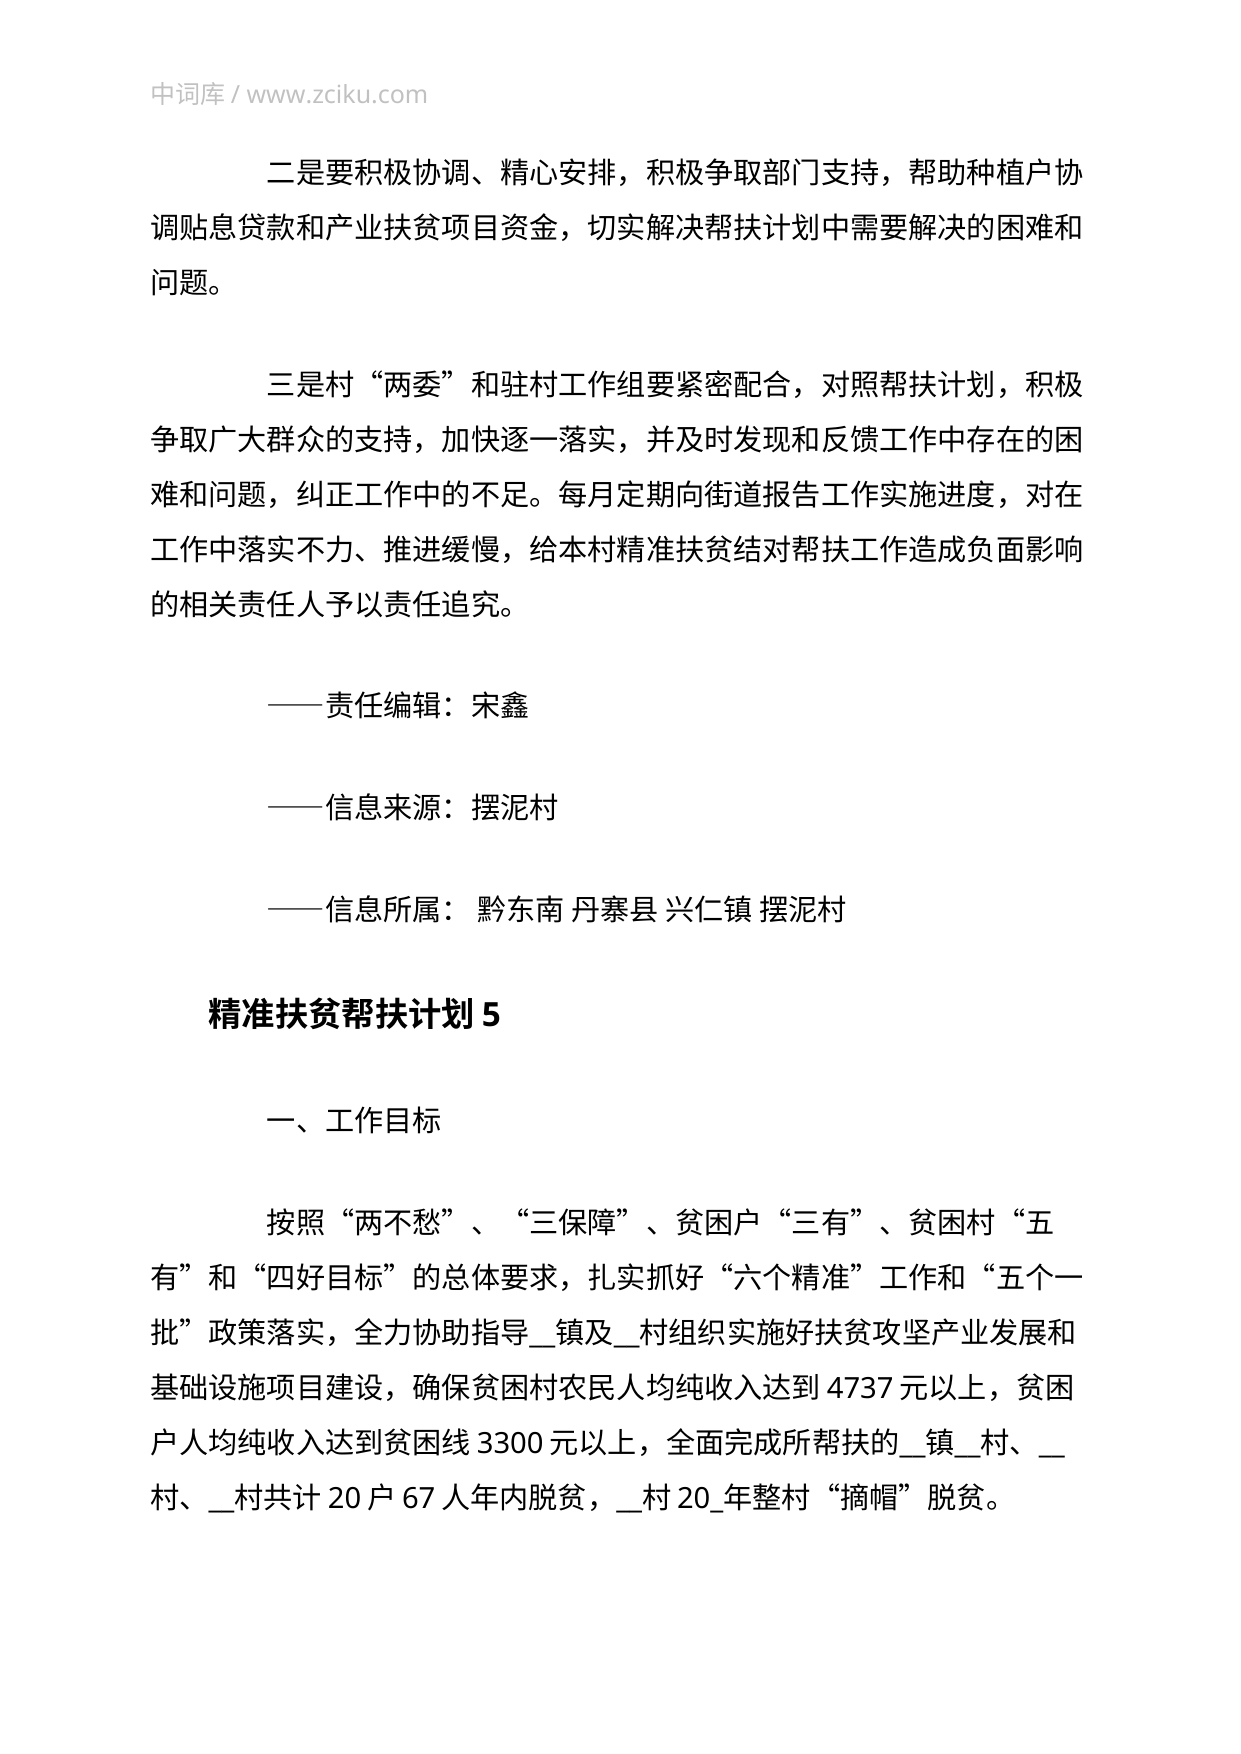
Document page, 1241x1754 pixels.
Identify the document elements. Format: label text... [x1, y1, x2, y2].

text 精准扶贫帮扶计划5 [150, 988, 1090, 1037]
text 二是要积极协调、精心安排，积极争取部门支持，帮助种植户协调贴息贷款和产业扶贫项目资金，切实解决帮扶计划中需要解决的困难和问题。 [150, 150, 1090, 302]
text 按照“两不愁”、“三保障”、贫困户“三有”、贫困村“五有”和“四好目标”的总体要求，扎实抓好“六个精准”工作和“五个一批”政策落实，全力协助指导__镇及__村组织实施好扶贫攻坚产业发展和基础设施项目建设，确保贫困村农民人均纯收入达到4737元以上，贫困户人均纯收入达到贫困线3300元以上，全面完成所帮扶的__镇__村、__村、__村共计20户67人年内脱贫，__村20_年整村“摘帽”脱贫。 [150, 1200, 1090, 1517]
text ——信息来源：摆泥村 [150, 785, 1090, 827]
text ——责任编辑：宋鑫 [150, 683, 1090, 725]
text 一、工作目标 [150, 1098, 1090, 1140]
text ——信息所属： 黔东南 丹寨县 兴仁镇 摆泥村 [150, 886, 1090, 929]
text 三是村“两委”和驻村工作组要紧密配合，对照帮扶计划，积极争取广大群众的支持，加快逐一落实，并及时发现和反馈工作中存在的困难和问题，纠正工作中的不足。每月定期向街道报告工作实施进度，对在工作中落实不力、推进缓慢，给本村精准扶贫结对帮扶工作造成负面影响的相关责任人予以责任追究。 [150, 362, 1090, 623]
